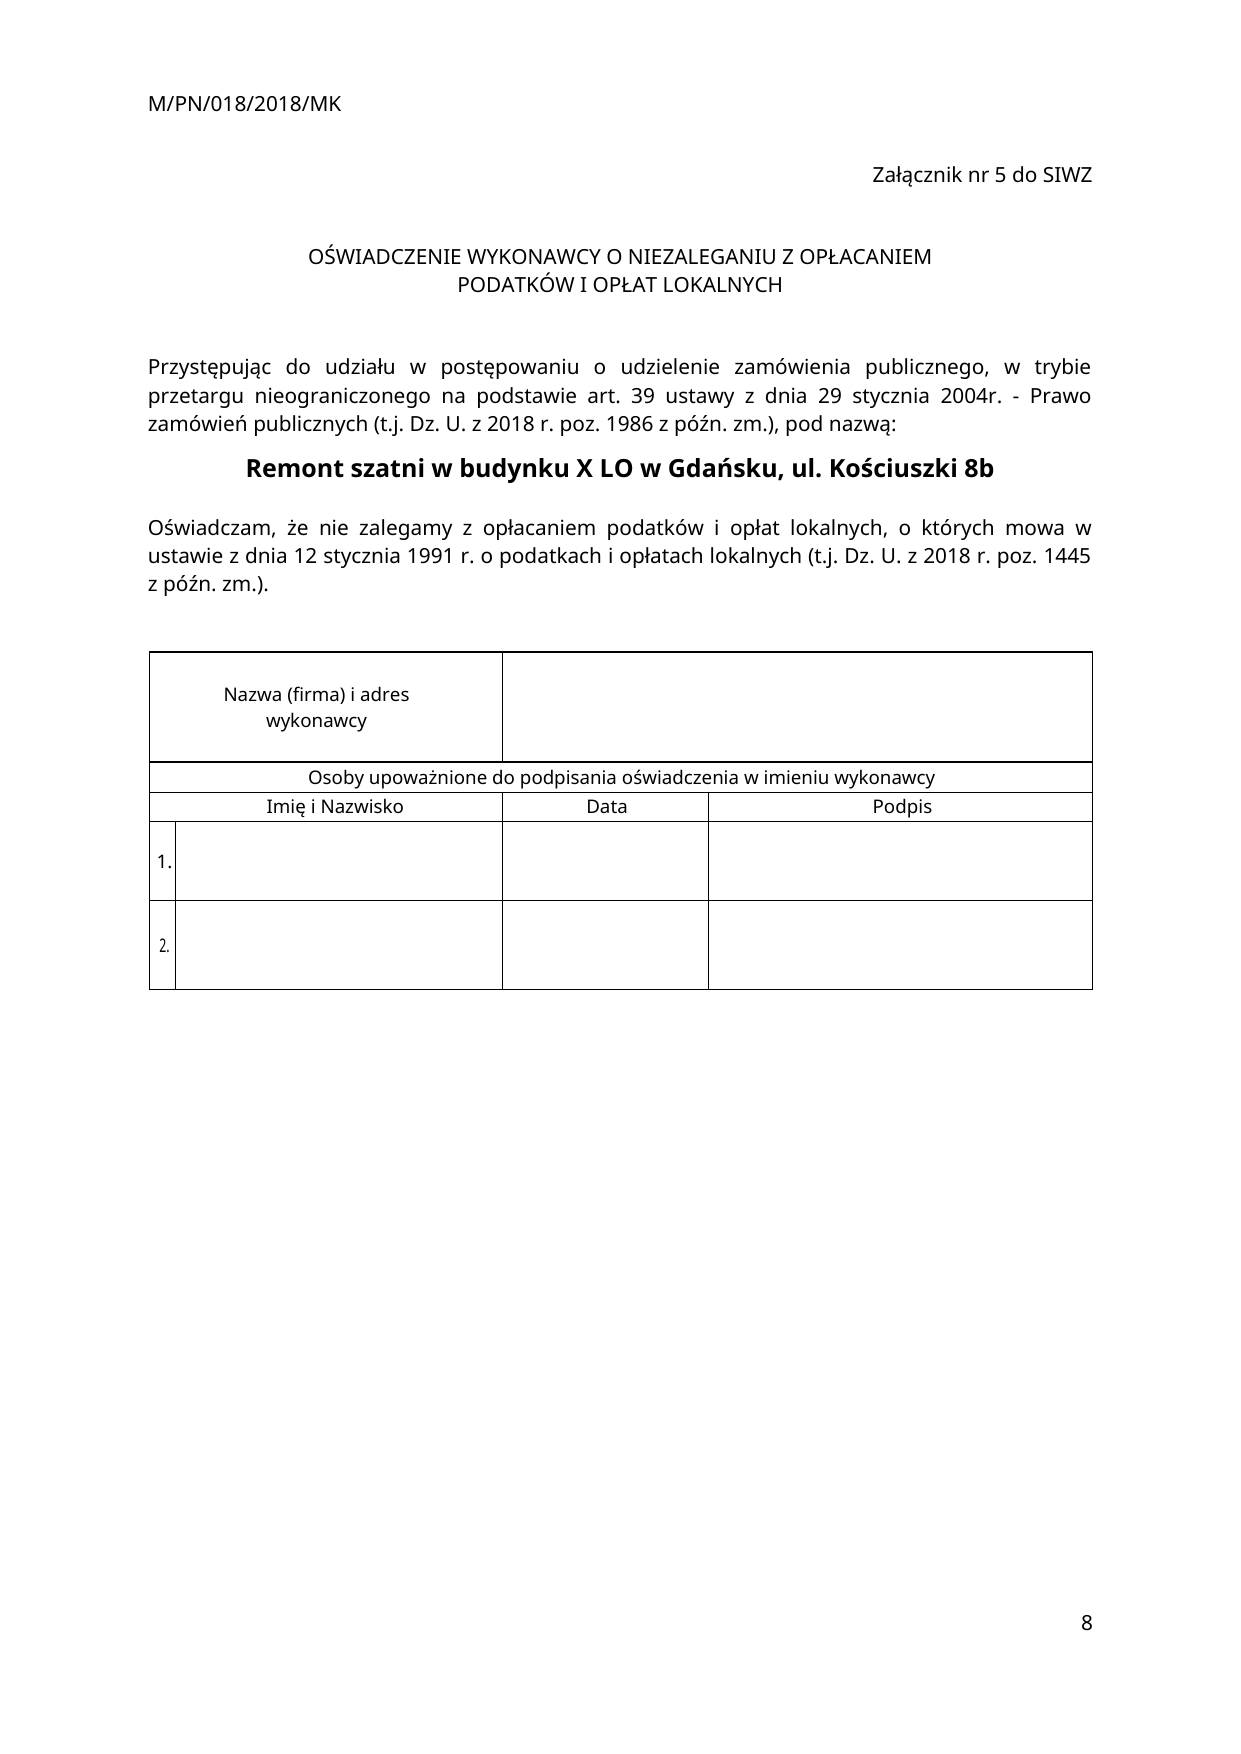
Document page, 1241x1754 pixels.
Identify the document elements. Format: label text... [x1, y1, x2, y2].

text Remont szatni w budynku X LO w Gdańsku, ul. Kościuszki 8b [148, 450, 1092, 484]
table_cell [503, 822, 708, 900]
table_header Nazwa (firma) i adres wykonawcy [150, 653, 502, 761]
text Oświadczam, że nie zalegamy z opłacaniem podatków i opłat lokalnych, o których mowa w ustawie z dnia 12 stycznia 1991 r. o podatkach i opłatach lokalnych (t.j. Dz. U. z 2018 r. poz. 1445 z późn. zm.). [148, 513, 1092, 598]
text Załącznik nr 5 do SIWZ [148, 160, 1092, 189]
text Przystępując do udziału w postępowaniu o udzielenie zamówienia publicznego, w trybie przetargu nieograniczonego na podstawie art. 39 ustawy z dnia 29 stycznia 2004r. - Prawo zamówień publicznych (t.j. Dz. U. z 2018 r. poz. 1986 z późn. zm.), pod nazwą: [148, 352, 1092, 438]
table_cell [503, 901, 708, 988]
table_cell 2. [150, 901, 175, 988]
table_cell Osoby upoważnione do podpisania oświadczenia w imieniu wykonawcy [150, 763, 1092, 792]
table_cell [176, 901, 502, 988]
table_cell 1. [150, 822, 175, 900]
table_cell [709, 901, 1092, 988]
table_cell [709, 822, 1092, 900]
table_cell Podpis [709, 793, 1092, 821]
table_cell Imię i Nazwisko [150, 793, 502, 821]
table_cell [176, 822, 502, 900]
table_cell Data [503, 793, 708, 821]
text OŚWIADCZENIE WYKONAWCY O NIEZALEGANIU Z OPŁACANIEM PODATKÓW I OPŁAT LOKALNYCH [148, 242, 1092, 299]
table_header [503, 653, 1092, 761]
